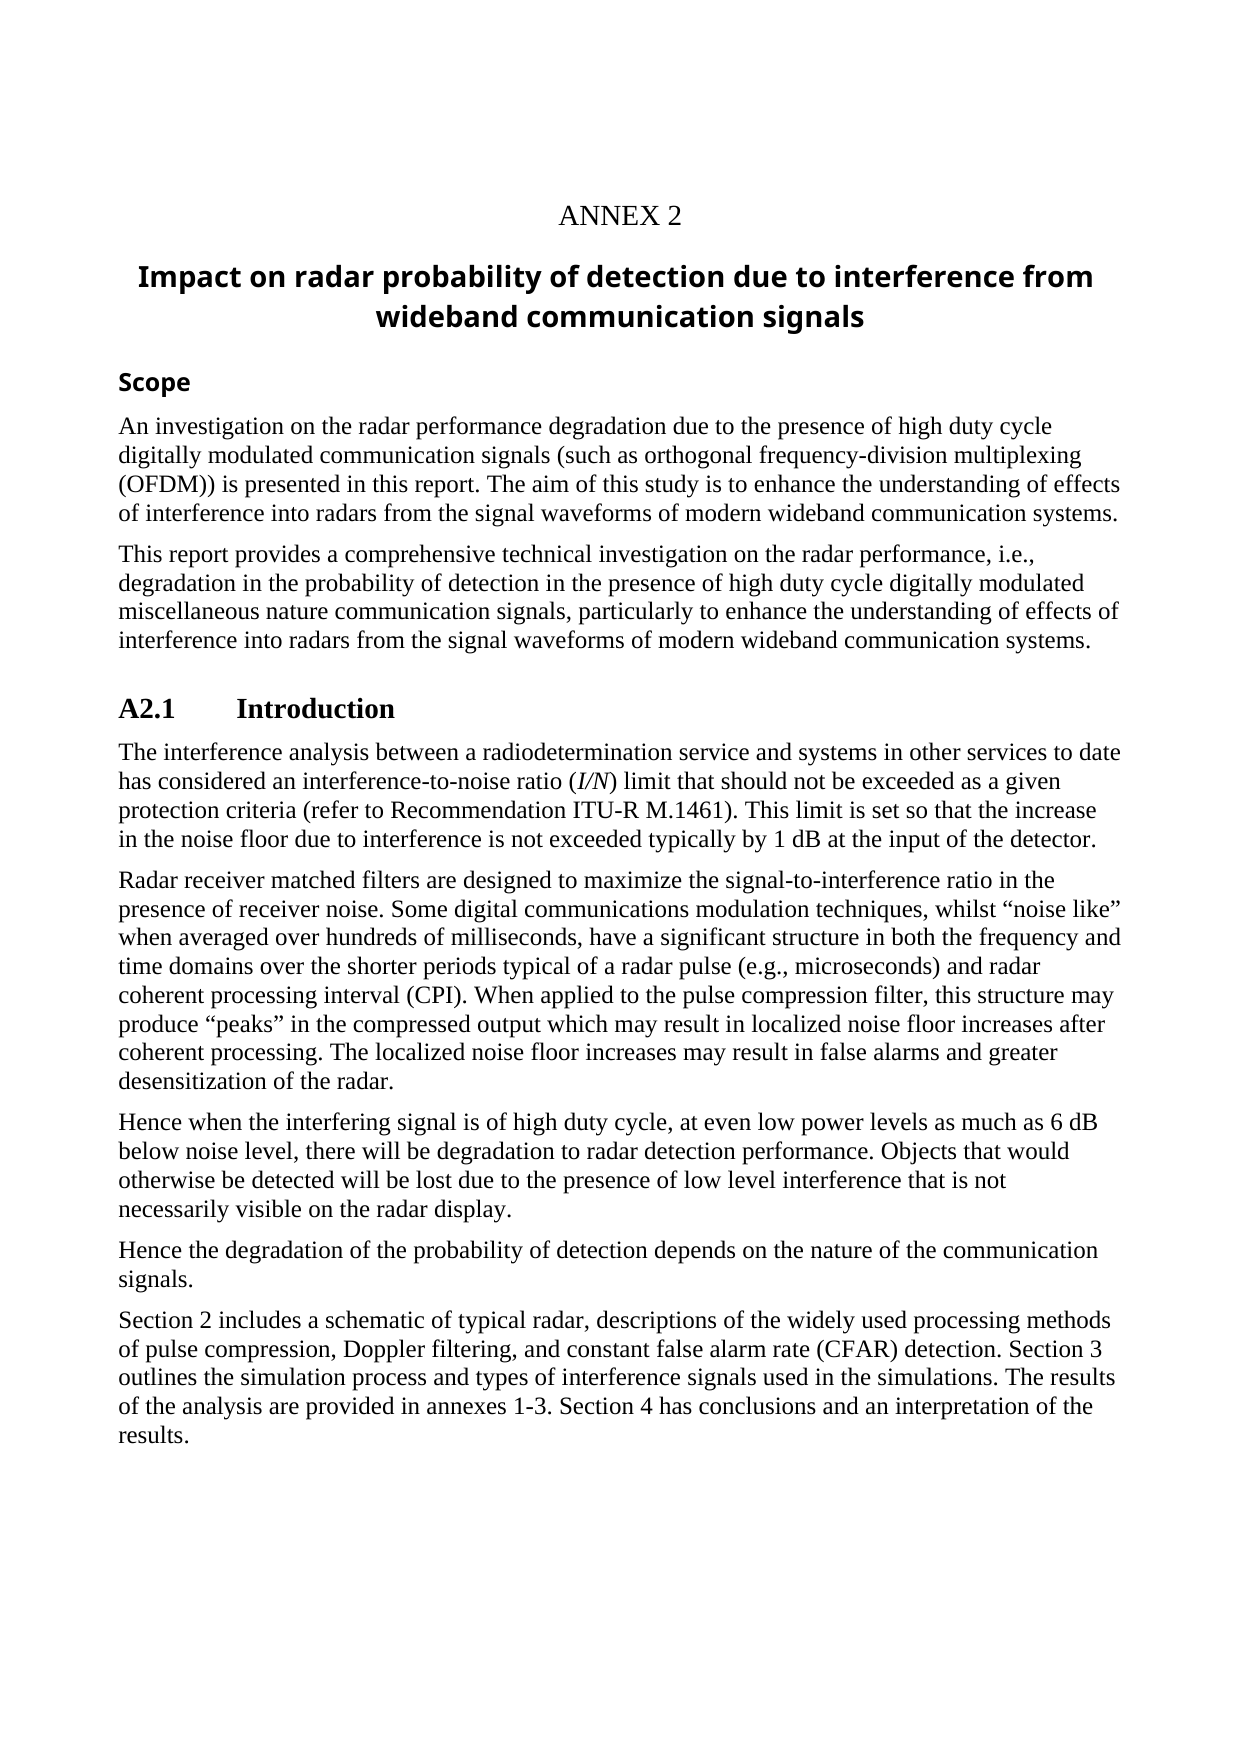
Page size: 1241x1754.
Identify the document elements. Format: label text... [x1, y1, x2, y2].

subtitle A2.1 Introduction [118, 691, 1122, 725]
text The interference analysis between a radiodetermination service and systems in other services to date has considered an interference-to-noise ratio (I/N) limit that should not be exceeded as a given protection criteria (refer to Recommendation ITU-R M.1461). This limit is set so that the increase in the noise floor due to interference is not exceeded typically by 1 dB at the input of the detector. [118, 737, 1122, 852]
text Section 2 includes a schematic of typical radar, descriptions of the widely used processing methods of pulse compression, Doppler filtering, and constant false alarm rate (CFAR) detection. Section 3 outlines the simulation process and types of interference signals used in the simulations. The results of the analysis are provided in annexes 1-3. Section 4 has conclusions and an interpretation of the results. [118, 1305, 1122, 1449]
text Hence the degradation of the probability of detection depends on the nature of the communication signals. [118, 1235, 1122, 1292]
text Hence when the interfering signal is of high duty cycle, at even low power levels as much as 6 dB below noise level, there will be degradation to radar detection performance. Objects that would otherwise be detected will be lost due to the presence of low level interference that is not necessarily visible on the radar display. [118, 1107, 1122, 1222]
text An investigation on the radar performance degradation due to the presence of high duty cycle digitally modulated communication signals (such as orthogonal frequency-division multiplexing (OFDM)) is presented in this report. The aim of this study is to enhance the understanding of effects of interference into radars from the signal waveforms of modern wideband communication systems. [118, 411, 1122, 526]
text This report provides a comprehensive technical investigation on the radar performance, i.e., degradation in the probability of detection in the presence of high duty cycle digitally modulated miscellaneous nature communication signals, particularly to enhance the understanding of effects of interference into radars from the signal waveforms of modern wideband communication systems. [118, 539, 1122, 654]
text Annex 2 [118, 198, 1122, 231]
text Scope [118, 365, 1122, 399]
text Impact on radar probability of detection due to interference from wideband communication signals [118, 256, 1122, 336]
text Radar receiver matched filters are designed to maximize the signal-to-interference ratio in the presence of receiver noise. Some digital communications modulation techniques, whilst “noise like” when averaged over hundreds of milliseconds, have a significant structure in both the frequency and time domains over the shorter periods typical of a radar pulse (e.g., microseconds) and radar coherent processing interval (CPI). When applied to the pulse compression filter, this structure may produce “peaks” in the compressed output which may result in localized noise floor increases after coherent processing. The localized noise floor increases may result in false alarms and greater desensitization of the radar. [118, 865, 1122, 1095]
